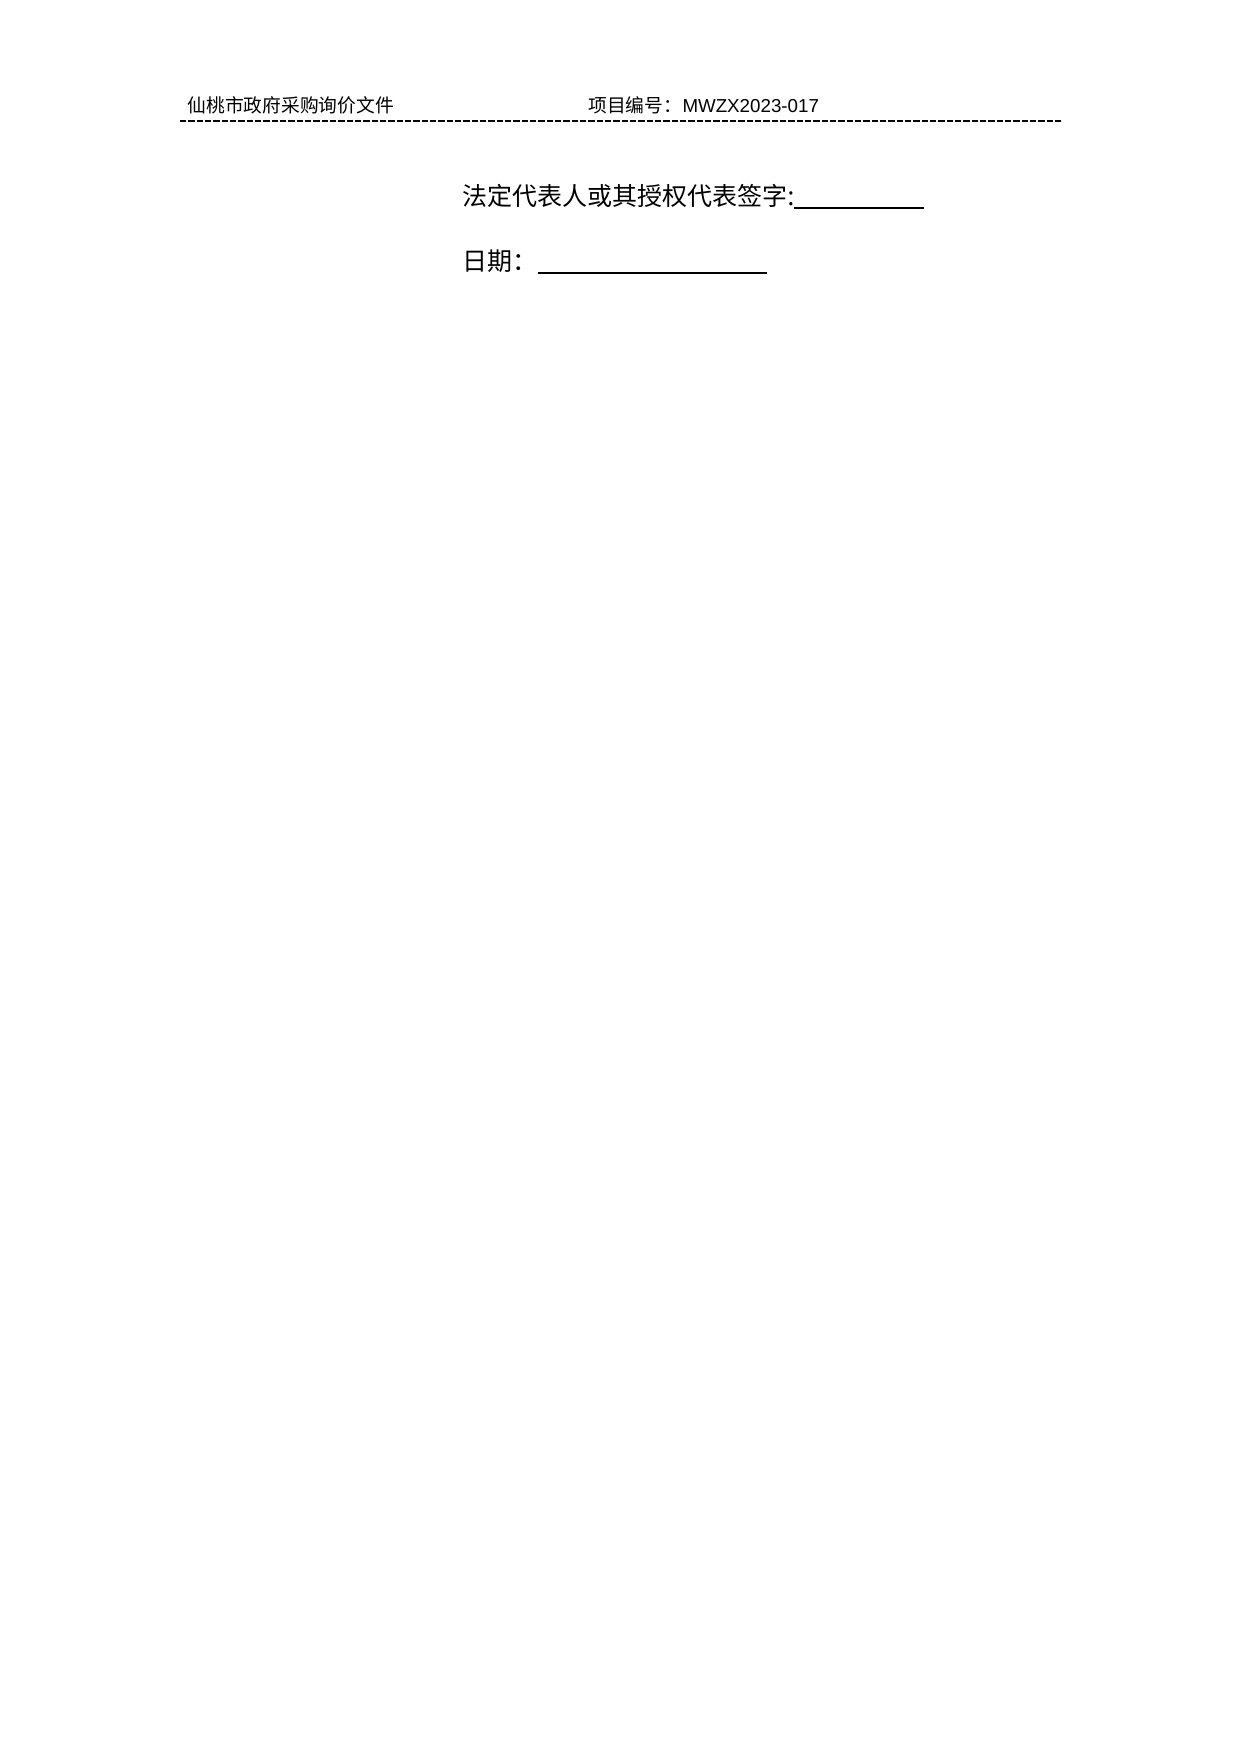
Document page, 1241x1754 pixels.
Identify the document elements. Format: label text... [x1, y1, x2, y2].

text 法定代表人或其授权代表签字: [187, 162, 1053, 227]
text 日期： [187, 227, 1053, 292]
